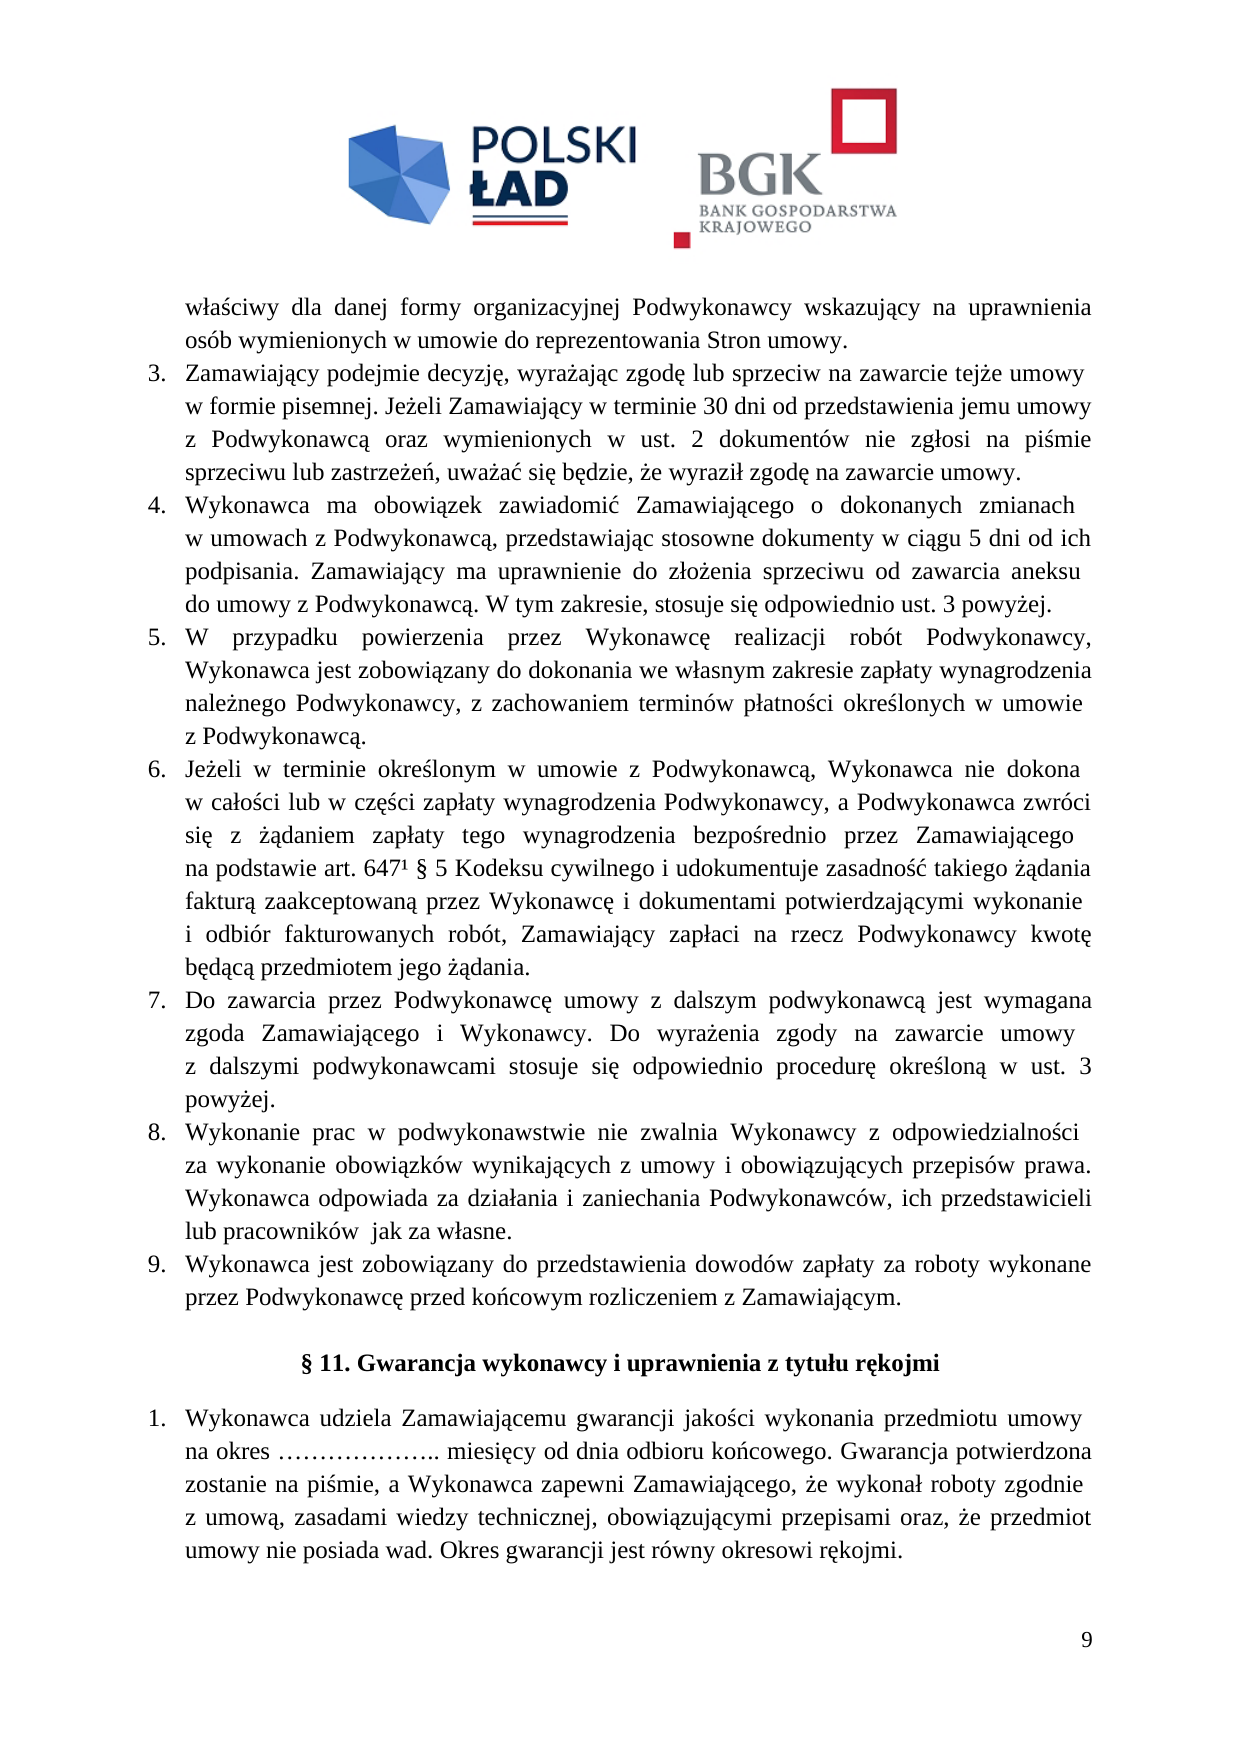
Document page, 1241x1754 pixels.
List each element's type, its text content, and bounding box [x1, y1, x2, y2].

list W przypadku powierzenia przez Wykonawcę realizacji robót Podwykonawcy, Wykonawca jest zobowiązany do dokonania we własnym zakresie zapłaty wynagrodzenia należnego Podwykonawcy, z zachowaniem terminów płatności określonych w umowie z Podwykonawcą. [148, 622, 1093, 750]
list Wykonanie prac w podwykonawstwie nie zwalnia Wykonawcy z odpowiedzialności za wykonanie obowiązków wynikających z umowy i obowiązujących przepisów prawa. Wykonawca odpowiada za działania i zaniechania Podwykonawców, ich przedstawicieli lub pracowników jak za własne. [148, 1117, 1093, 1245]
list Wykonawca udziela Zamawiającemu gwarancji jakości wykonania przedmiotu umowy na okres ……………….. miesięcy od dnia odbioru końcowego. Gwarancja potwierdzona zostanie na piśmie, a Wykonawca zapewni Zamawiającego, że wykonał roboty zgodnie z umową, zasadami wiedzy technicznej, obowiązującymi przepisami oraz, że przedmiot umowy nie posiada wad. Okres gwarancji jest równy okresowi rękojmi. [148, 1403, 1093, 1564]
list Wykonawca jest zobowiązany do przedstawienia dowodów zapłaty za roboty wykonane przez Podwykonawcę przed końcowym rozliczeniem z Zamawiającym. [148, 1249, 1093, 1311]
list Jeżeli w terminie określonym w umowie z Podwykonawcą, Wykonawca nie dokona w całości lub w części zapłaty wynagrodzenia Podwykonawcy, a Podwykonawca zwróci się z żądaniem zapłaty tego wynagrodzenia bezpośrednio przez Zamawiającego na podstawie art. 647¹ § 5 Kodeksu cywilnego i udokumentuje zasadność takiego żądania fakturą zaakceptowaną przez Wykonawcę i dokumentami potwierdzającymi wykonanie i odbiór fakturowanych robót, Zamawiający zapłaci na rzecz Podwykonawcy kwotę będącą przedmiotem jego żądania. [148, 754, 1093, 981]
list Do zawarcia przez Podwykonawcę umowy z dalszym podwykonawcą jest wymagana zgoda Zamawiającego i Wykonawcy. Do wyrażenia zgody na zawarcie umowy z dalszymi podwykonawcami stosuje się odpowiednio procedurę określoną w ust. 3 powyżej. [148, 985, 1093, 1113]
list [148, 292, 1093, 353]
text § 11. Gwarancja wykonawcy i uprawnienia z tytułu rękojmi [148, 1348, 1093, 1377]
list Wykonawca ma obowiązek zawiadomić Zamawiającego o dokonanych zmianach w umowach z Podwykonawcą, przedstawiając stosowne dokumenty w ciągu 5 dni od ich podpisania. Zamawiający ma uprawnienie do złożenia sprzeciwu od zawarcia aneksu do umowy z Podwykonawcą. W tym zakresie, stosuje się odpowiednio ust. 3 powyżej. [148, 490, 1093, 618]
list Zamawiający podejmie decyzję, wyrażając zgodę lub sprzeciw na zawarcie tejże umowy w formie pisemnej. Jeżeli Zamawiający w terminie 30 dni od przedstawienia jemu umowy z Podwykonawcą oraz wymienionych w ust. 2 dokumentów nie zgłosi na piśmie sprzeciwu lub zastrzeżeń, uważać się będzie, że wyraził zgodę na zawarcie umowy. [148, 358, 1093, 486]
